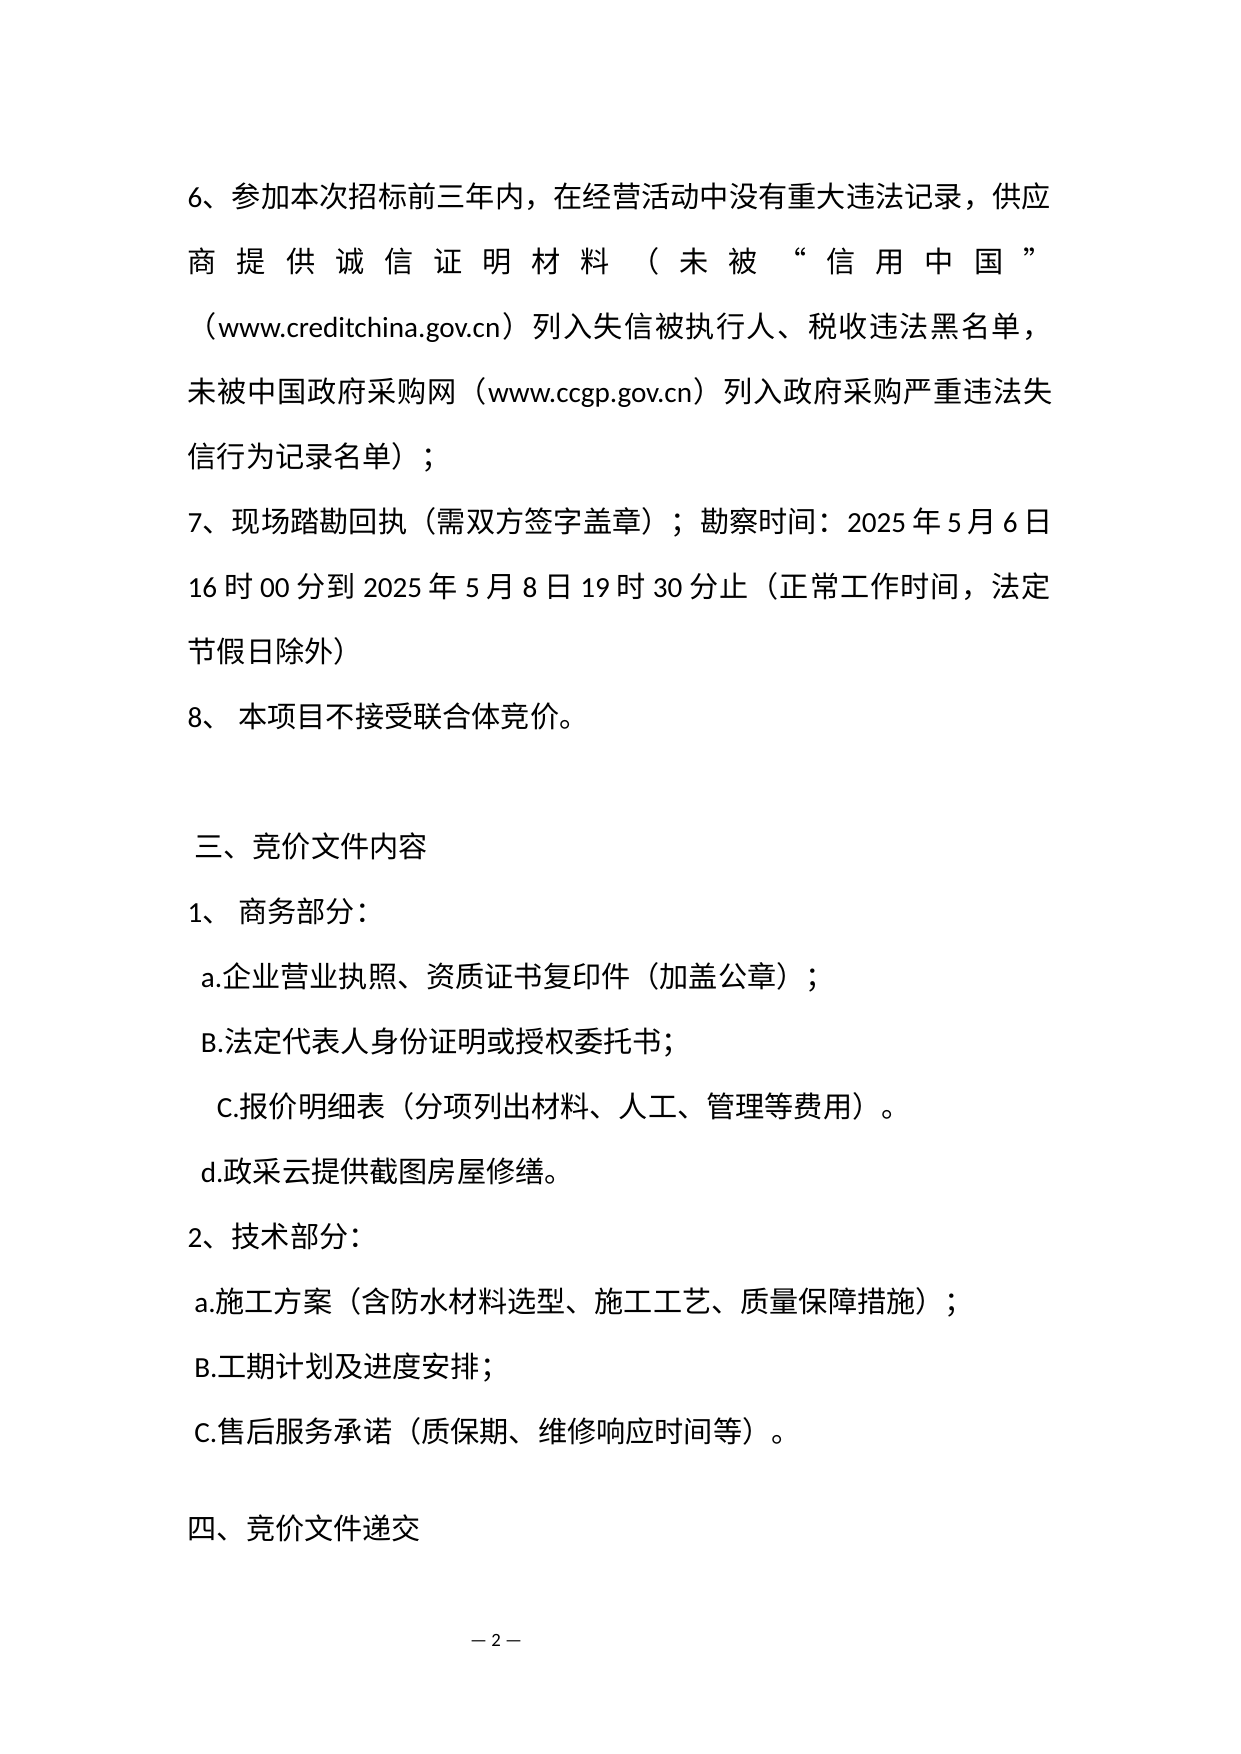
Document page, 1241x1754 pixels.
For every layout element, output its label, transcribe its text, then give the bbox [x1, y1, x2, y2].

text 8、 本项目不接受联合体竞价。 [187, 682, 1053, 747]
text 2、技术部分： [187, 1202, 1053, 1267]
text d.政采云提供截图房屋修缮。 [187, 1137, 1053, 1202]
text C.售后服务承诺（质保期、维修响应时间等）。 [187, 1397, 1053, 1462]
text B.法定代表人身份证明或授权委托书； [187, 1007, 1053, 1072]
text C.报价明细表（分项列出材料、人工、管理等费用）。 [187, 1072, 1053, 1137]
text a.企业营业执照、资质证书复印件（加盖公章）； [187, 942, 1053, 1007]
text 三、竞价文件内容 [187, 812, 1053, 877]
text 四、竞价文件递交 [187, 1494, 1053, 1559]
text 6、参加本次招标前三年内，在经营活动中没有重大违法记录，供应商提供诚信证明材料（未被“信用中国”（www.creditchina.gov.cn）列入失信被执行人、税收违法黑名单，未被中国政府采购网（www.ccgp.gov.cn）列入政府采购严重违法失信行为记录名单）； [187, 162, 1053, 487]
text 7、现场踏勘回执（需双方签字盖章）；勘察时间：2025年5月6日16时00分到2025年5月8日19时30分止（正常工作时间，法定节假日除外） [187, 487, 1053, 682]
text B.工期计划及进度安排； [187, 1332, 1053, 1397]
text a.施工方案（含防水材料选型、施工工艺、质量保障措施）； [187, 1267, 1053, 1332]
text 1、 商务部分： [187, 877, 1053, 942]
